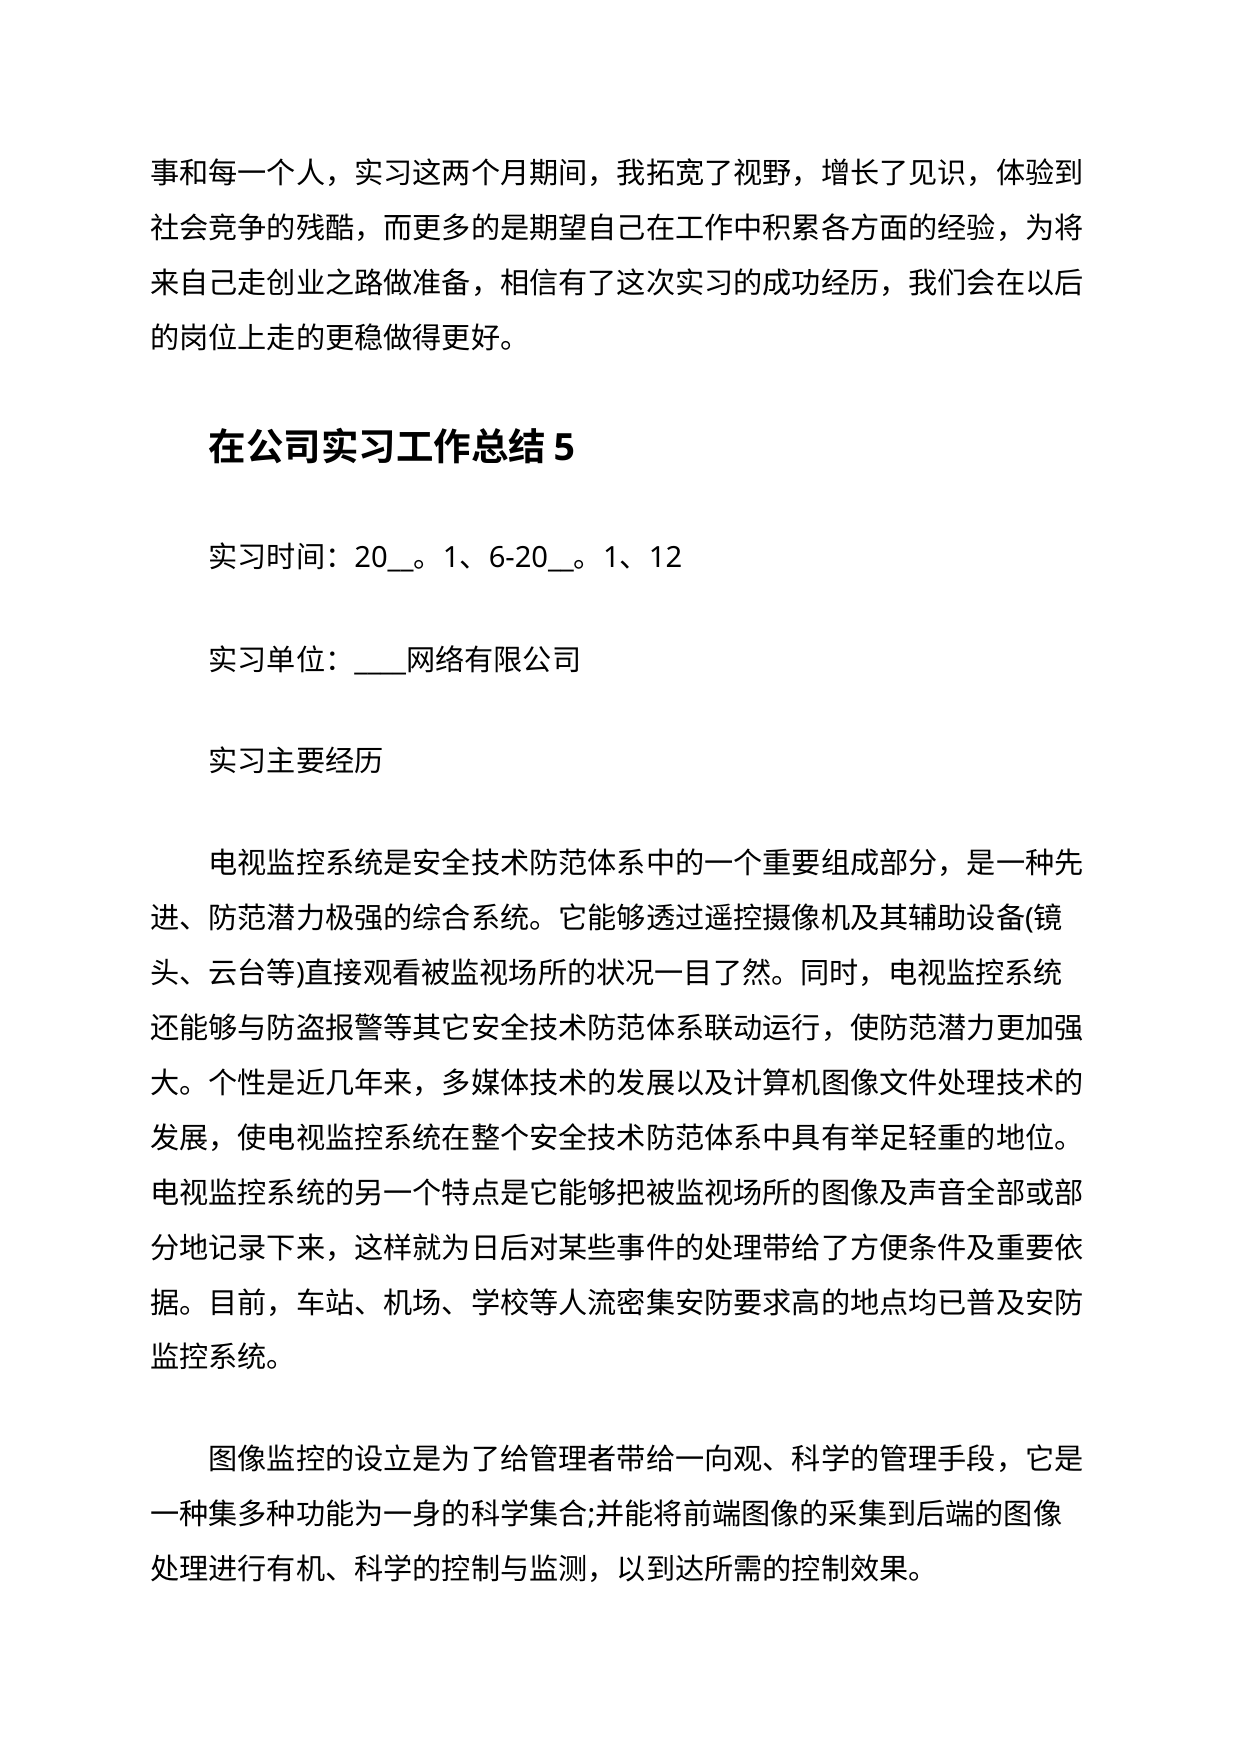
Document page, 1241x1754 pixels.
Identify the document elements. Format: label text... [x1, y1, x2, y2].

text 实习主要经历 [150, 738, 1090, 780]
text 实习时间：20__。1、6-20__。1、12 [150, 534, 1090, 576]
text 图像监控的设立是为了给管理者带给一向观、科学的管理手段，它是一种集多种功能为一身的科学集合;并能将前端图像的采集到后端的图像处理进行有机、科学的控制与监测，以到达所需的控制效果。 [150, 1436, 1090, 1588]
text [150, 150, 1090, 357]
text 实习单位：____网络有限公司 [150, 636, 1090, 678]
text 在公司实习工作总结5 [150, 416, 1090, 471]
text 电视监控系统是安全技术防范体系中的一个重要组成部分，是一种先进、防范潜力极强的综合系统。它能够透过遥控摄像机及其辅助设备(镜头、云台等)直接观看被监视场所的状况一目了然。同时，电视监控系统还能够与防盗报警等其它安全技术防范体系联动运行，使防范潜力更加强大。个性是近几年来，多媒体技术的发展以及计算机图像文件处理技术的发展，使电视监控系统在整个安全技术防范体系中具有举足轻重的地位。电视监控系统的另一个特点是它能够把被监视场所的图像及声音全部或部分地记录下来，这样就为日后对某些事件的处理带给了方便条件及重要依据。目前，车站、机场、学校等人流密集安防要求高的地点均已普及安防监控系统。 [150, 840, 1090, 1376]
